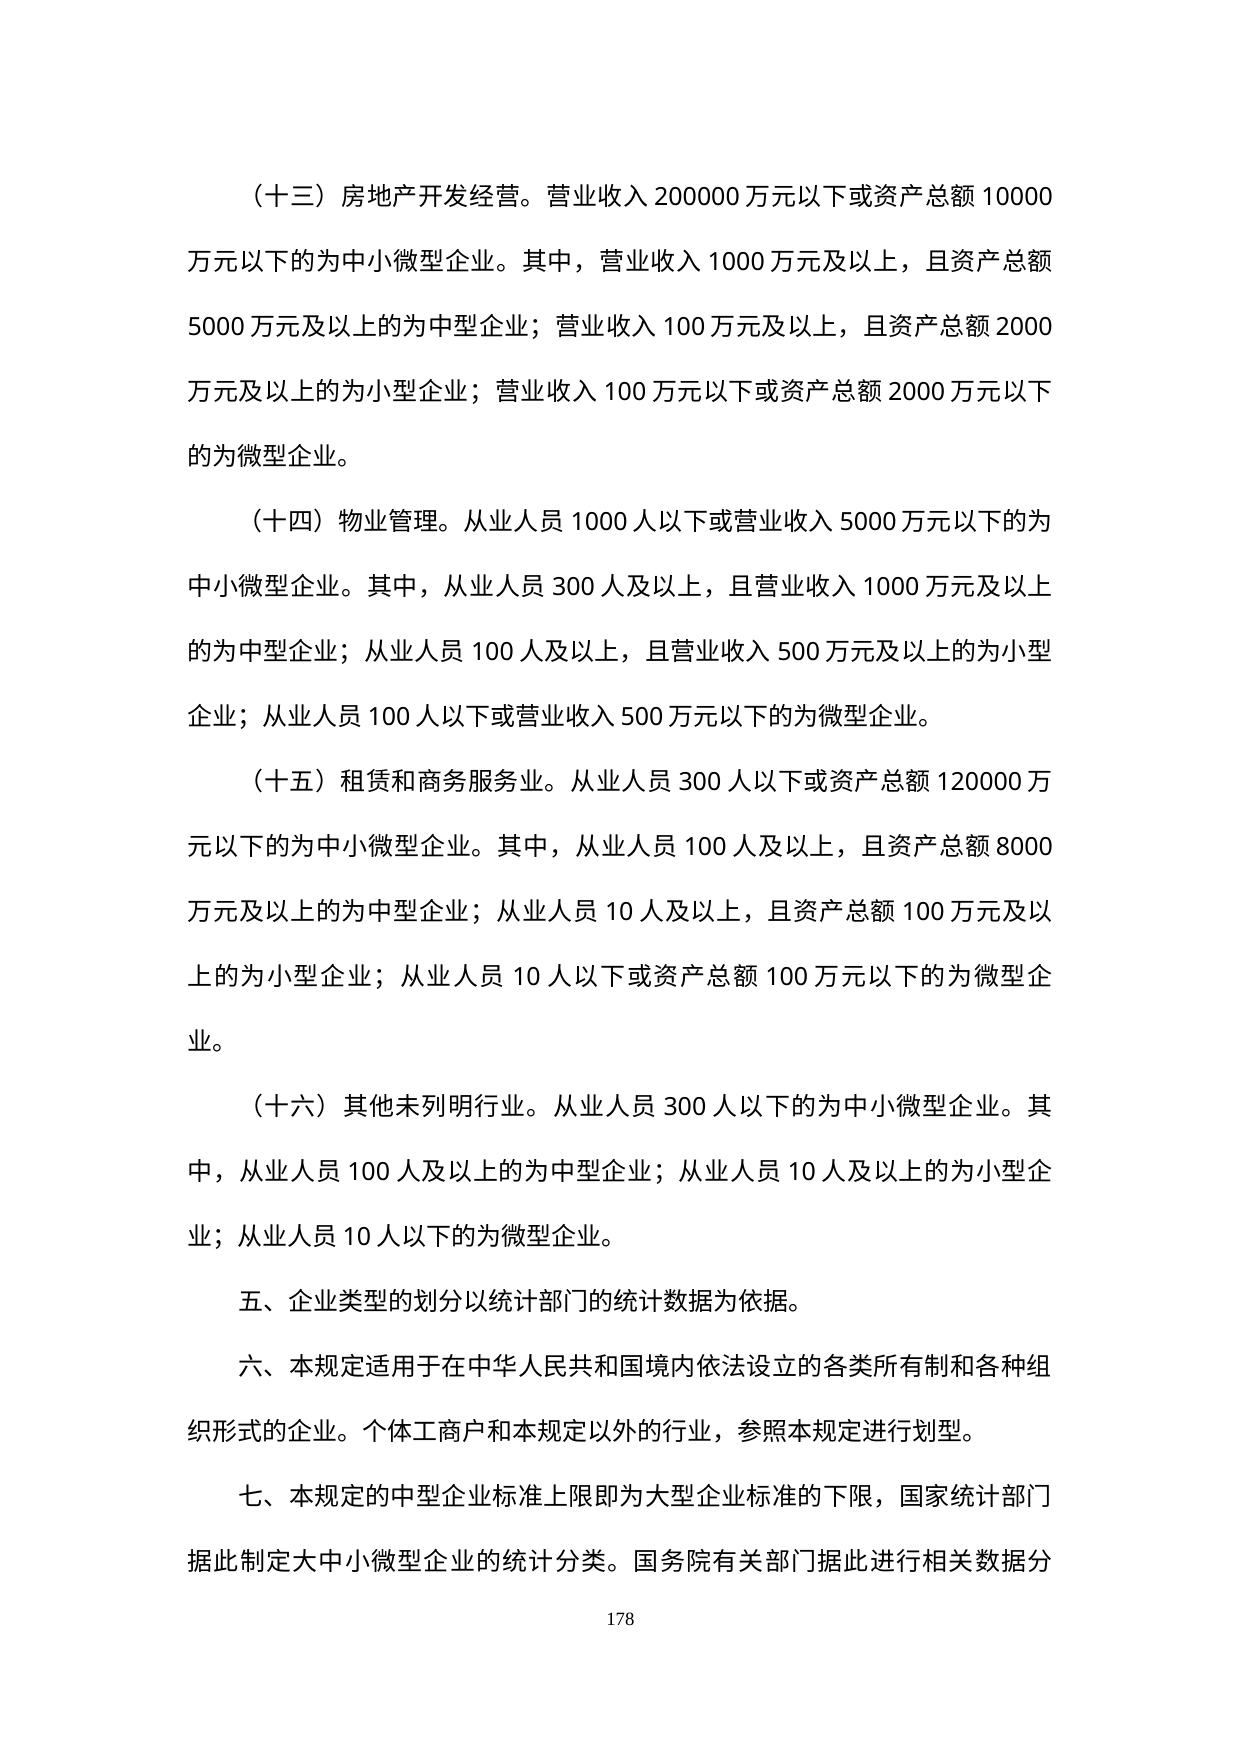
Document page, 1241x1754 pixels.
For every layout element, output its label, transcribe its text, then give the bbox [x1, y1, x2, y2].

text （十四）物业管理。从业人员1000人以下或营业收入5000万元以下的为中小微型企业。其中，从业人员300人及以上，且营业收入1000万元及以上的为中型企业；从业人员100人及以上，且营业收入500万元及以上的为小型企业；从业人员100人以下或营业收入500万元以下的为微型企业。 [187, 487, 1053, 747]
text 五、企业类型的划分以统计部门的统计数据为依据。 [187, 1267, 1053, 1332]
text （十五）租赁和商务服务业。从业人员300人以下或资产总额120000万元以下的为中小微型企业。其中，从业人员100人及以上，且资产总额8000万元及以上的为中型企业；从业人员10人及以上，且资产总额100万元及以上的为小型企业；从业人员10人以下或资产总额100万元以下的为微型企业。 [187, 747, 1053, 1072]
text （十六）其他未列明行业。从业人员300人以下的为中小微型企业。其中，从业人员100人及以上的为中型企业；从业人员10人及以上的为小型企业；从业人员10人以下的为微型企业。 [187, 1072, 1053, 1267]
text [187, 1462, 1053, 1592]
text （十三）房地产开发经营。营业收入200000万元以下或资产总额10000万元以下的为中小微型企业。其中，营业收入1000万元及以上，且资产总额5000万元及以上的为中型企业；营业收入100万元及以上，且资产总额2000万元及以上的为小型企业；营业收入100万元以下或资产总额2000万元以下的为微型企业。 [187, 162, 1053, 487]
text 六、本规定适用于在中华人民共和国境内依法设立的各类所有制和各种组织形式的企业。个体工商户和本规定以外的行业，参照本规定进行划型。 [187, 1332, 1053, 1462]
